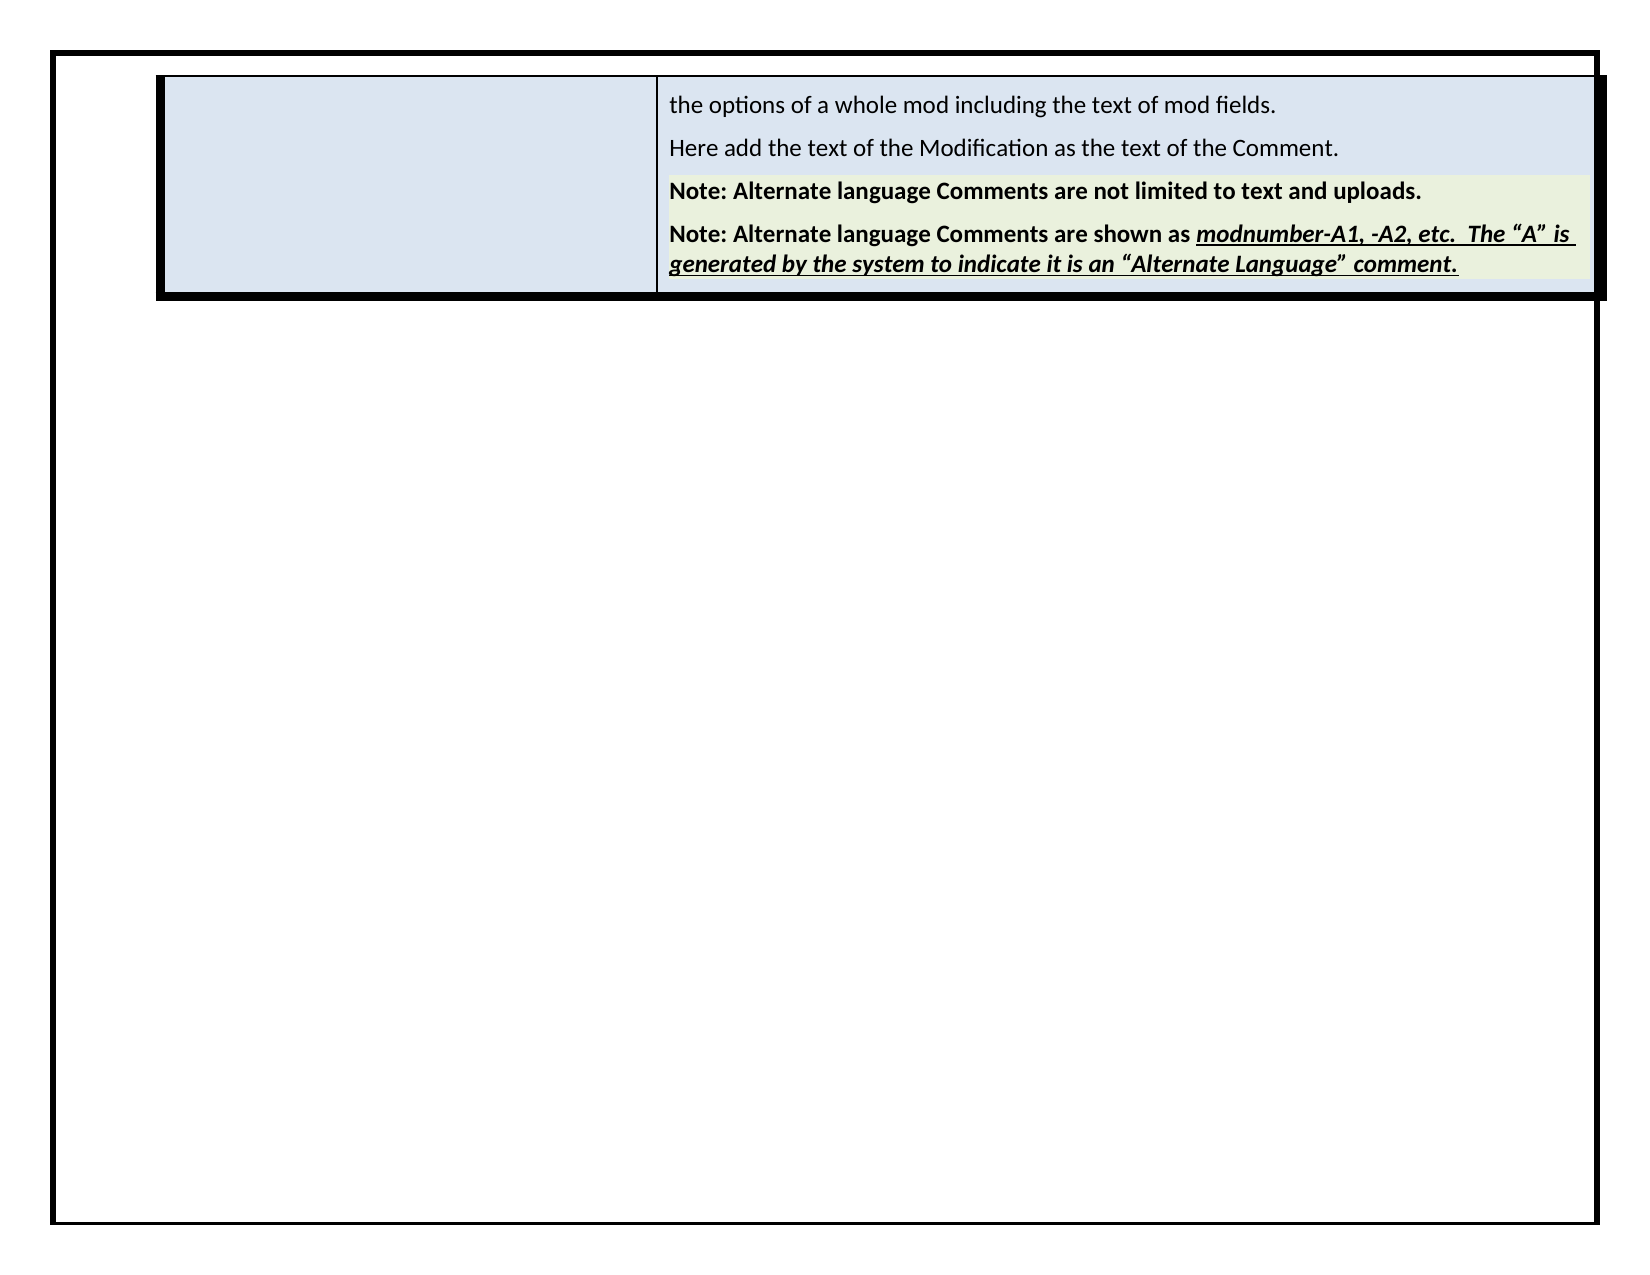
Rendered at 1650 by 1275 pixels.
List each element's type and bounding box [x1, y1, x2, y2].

table_cell [165, 77, 656, 292]
table_cell [658, 77, 1594, 292]
